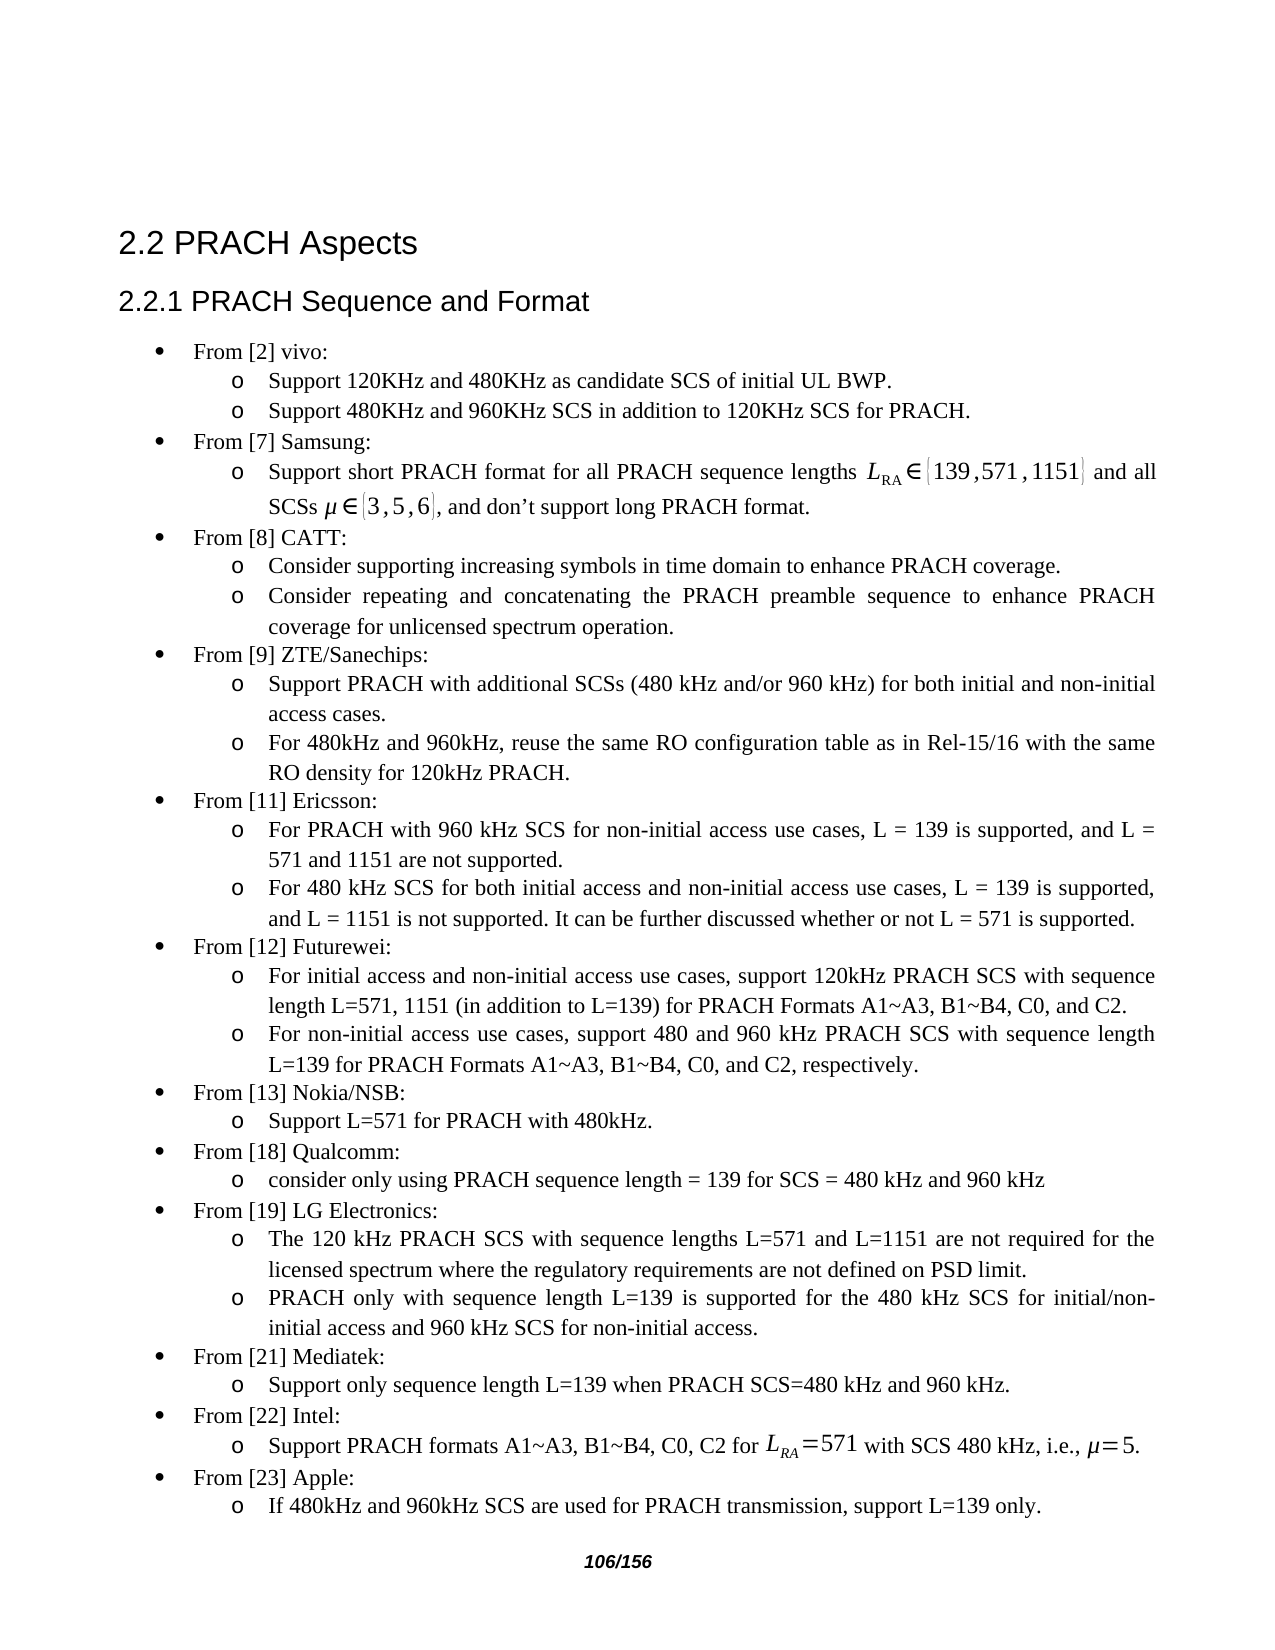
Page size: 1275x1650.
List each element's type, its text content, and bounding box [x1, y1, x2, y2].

list Support 120KHz and 480KHz as candidate SCS of initial UL BWP. [231, 367, 1157, 395]
list From [11] Ericsson: [156, 787, 1157, 814]
subtitle 2.2.1 PRACH Sequence and Format [118, 283, 1157, 317]
list From [23] Apple: [156, 1464, 1157, 1490]
list For 480 kHz SCS for both initial access and non-initial access use cases, L = 139 is supported, and L = 1151 is not supported. It can be further discussed whether or not L = 571 is supported. [231, 874, 1157, 931]
list Support only sequence length L=139 when PRACH SCS=480 kHz and 960 kHz. [231, 1371, 1157, 1399]
list From [12] Futurewei: [156, 933, 1157, 959]
list From [22] Intel: [156, 1402, 1157, 1428]
list From [9] ZTE/Sanechips: [156, 641, 1157, 668]
list PRACH only with sequence length L=139 is supported for the 480 kHz SCS for initial/non-initial access and 960 kHz SCS for non-initial access. [231, 1284, 1157, 1341]
list Support short PRACH format for all PRACH sequence lengths and all SCSs , and don’t support long PRACH format. [231, 456, 1157, 522]
list From [18] Qualcomm: [156, 1138, 1157, 1164]
list From [13] Nokia/NSB: [156, 1079, 1157, 1106]
list For initial access and non-initial access use cases, support 120kHz PRACH SCS with sequence length L=571, 1151 (in addition to L=139) for PRACH Formats A1~A3, B1~B4, C0, and C2. [231, 962, 1157, 1018]
list Consider supporting increasing symbols in time domain to enhance PRACH coverage. [231, 552, 1157, 580]
list For 480kHz and 960kHz, reuse the same RO configuration table as in Rel-15/16 with the same RO density for 120kHz PRACH. [231, 728, 1157, 785]
list Support L=571 for PRACH with 480kHz. [231, 1108, 1157, 1136]
list For PRACH with 960 kHz SCS for non-initial access use cases, L = 139 is supported, and L = 571 and 1151 are not supported. [231, 816, 1157, 872]
list From [2] vivo: [156, 338, 1157, 365]
list Consider repeating and concatenating the PRACH preamble sequence to enhance PRACH coverage for unlicensed spectrum operation. [231, 583, 1157, 639]
list If 480kHz and 960kHz SCS are used for PRACH transmission, support L=139 only. [231, 1492, 1157, 1520]
subtitle 2.2 PRACH Aspects [118, 223, 1157, 262]
list From [8] CATT: [156, 524, 1157, 550]
list From [21] Mediatek: [156, 1343, 1157, 1369]
list consider only using PRACH sequence length = 139 for SCS = 480 kHz and 960 kHz [231, 1166, 1157, 1195]
list Support 480KHz and 960KHz SCS in addition to 120KHz SCS for PRACH. [231, 397, 1157, 426]
list Support PRACH with additional SCSs (480 kHz and/or 960 kHz) for both initial and non-initial access cases. [231, 670, 1157, 726]
list The 120 kHz PRACH SCS with sequence lengths L=571 and L=1151 are not required for the licensed spectrum where the regulatory requirements are not defined on PSD limit. [231, 1225, 1157, 1282]
list Support PRACH formats A1~A3, B1~B4, C0, C2 for with SCS 480 kHz, i.e., . [231, 1430, 1157, 1461]
list From [7] Samsung: [156, 428, 1157, 454]
list From [19] LG Electronics: [156, 1197, 1157, 1223]
list For non-initial access use cases, support 480 and 960 kHz PRACH SCS with sequence length L=139 for PRACH Formats A1~A3, B1~B4, C0, and C2, respectively. [231, 1020, 1157, 1077]
